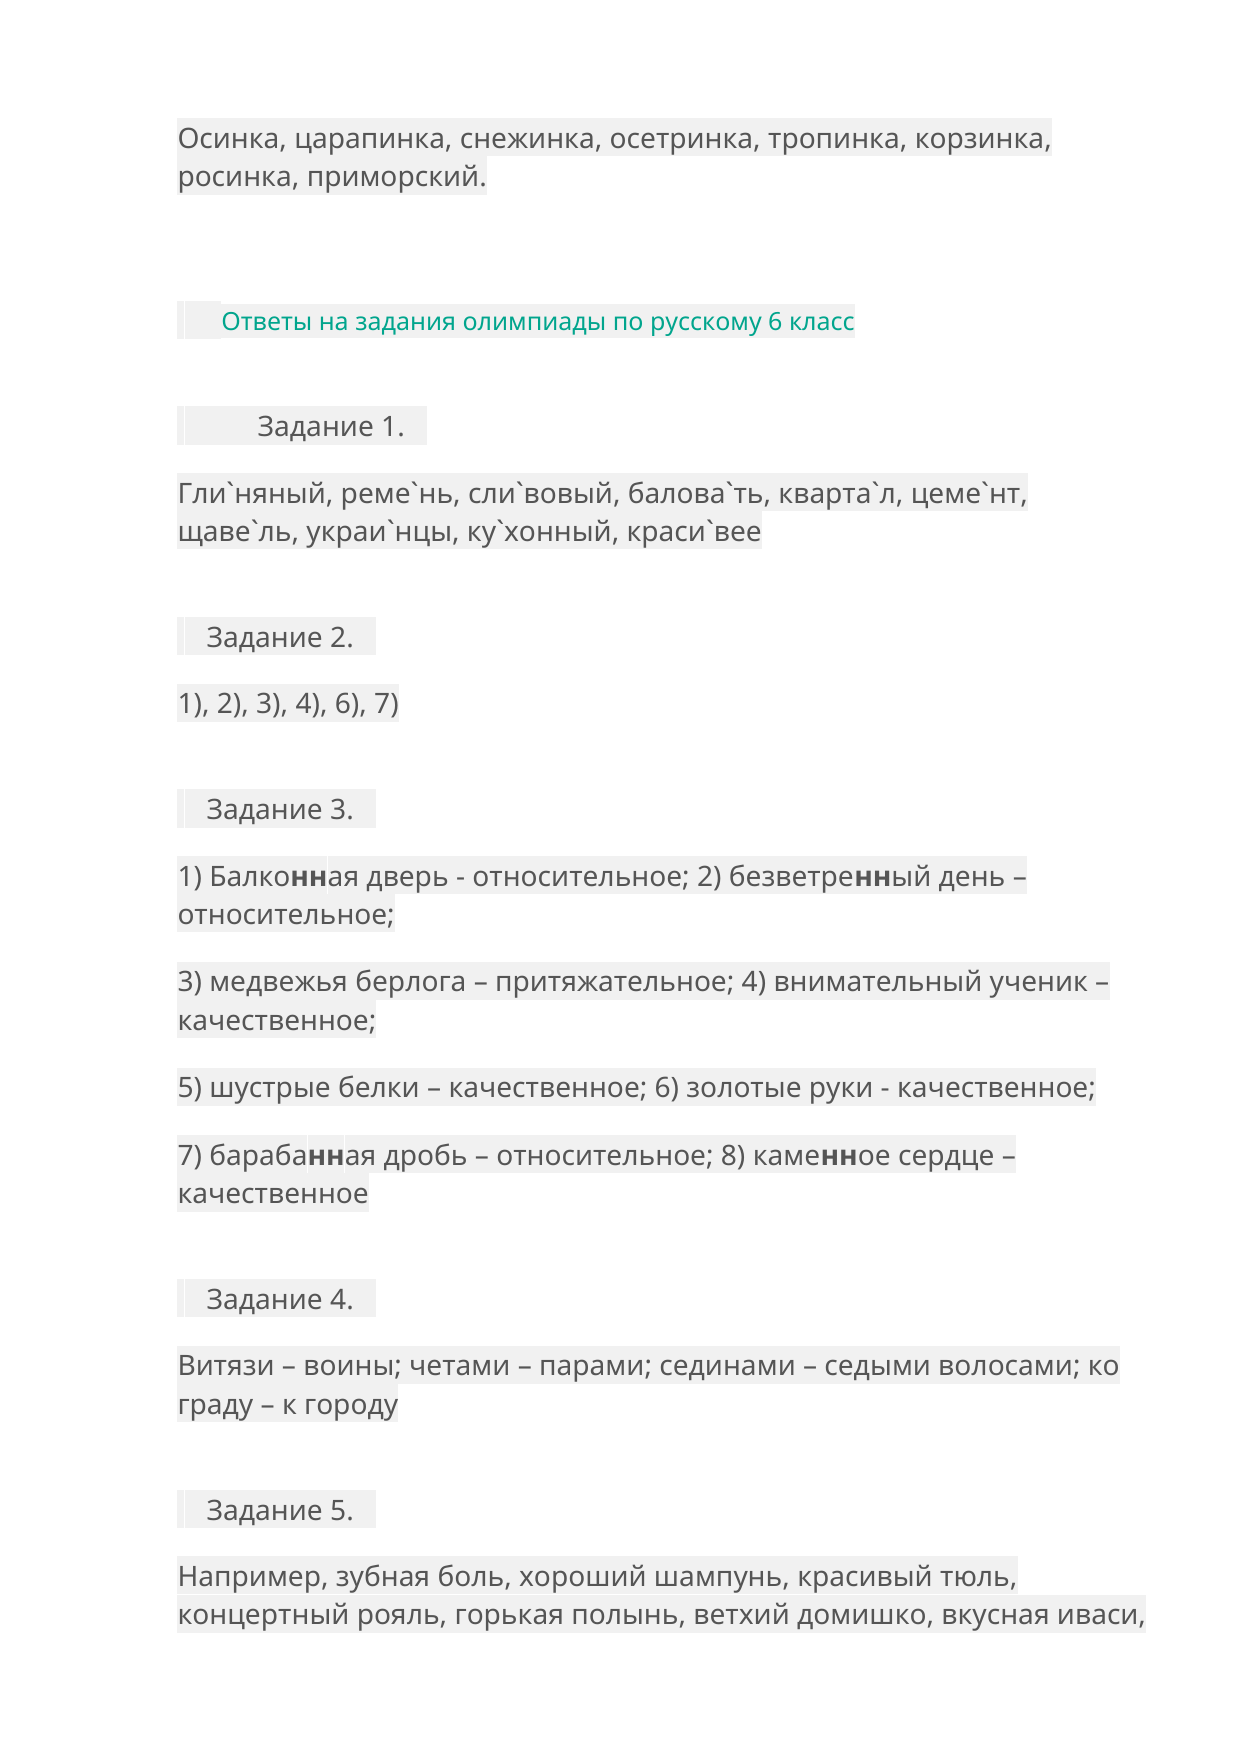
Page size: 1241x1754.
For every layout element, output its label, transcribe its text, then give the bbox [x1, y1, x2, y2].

text Задание 1. [177, 368, 1152, 445]
text Витязи – воины; четами – парами; сединами – седыми волосами; ко граду – к городу [398, 1346, 1152, 1422]
text Задание 4. [177, 1241, 1152, 1317]
text Гли`няный, реме`нь, сли`вовый, балова`ть, кварта`л, цеме`нт, щаве`ль, украи`нцы, ку`хонный, краси`вее [762, 473, 1152, 549]
text Ответы на задания олимпиады по русскому 6 класс [177, 224, 1152, 339]
text Задание 2. [177, 579, 1152, 655]
text Задание 5. [177, 1451, 1152, 1528]
text 7) барабанная дробь – относительное; 8) каменное сердце – качественное [369, 1135, 1152, 1212]
text 1) Балконная дверь - относительное; 2) безветренный день – относительное; [395, 856, 1152, 932]
text Задание 3. [177, 751, 1152, 828]
text 5) шустрые белки – качественное; 6) золотые руки - качественное; [177, 1067, 1152, 1106]
text 3) медвежья берлога – притяжательное; 4) внимательный ученик – качественное; [376, 962, 1152, 1038]
text Осинка, царапинка, снежинка, осетринка, тропинка, корзинка, росинка, приморский. [487, 118, 1152, 195]
text 1), 2), 3), 4), 6), 7) [177, 683, 1152, 722]
